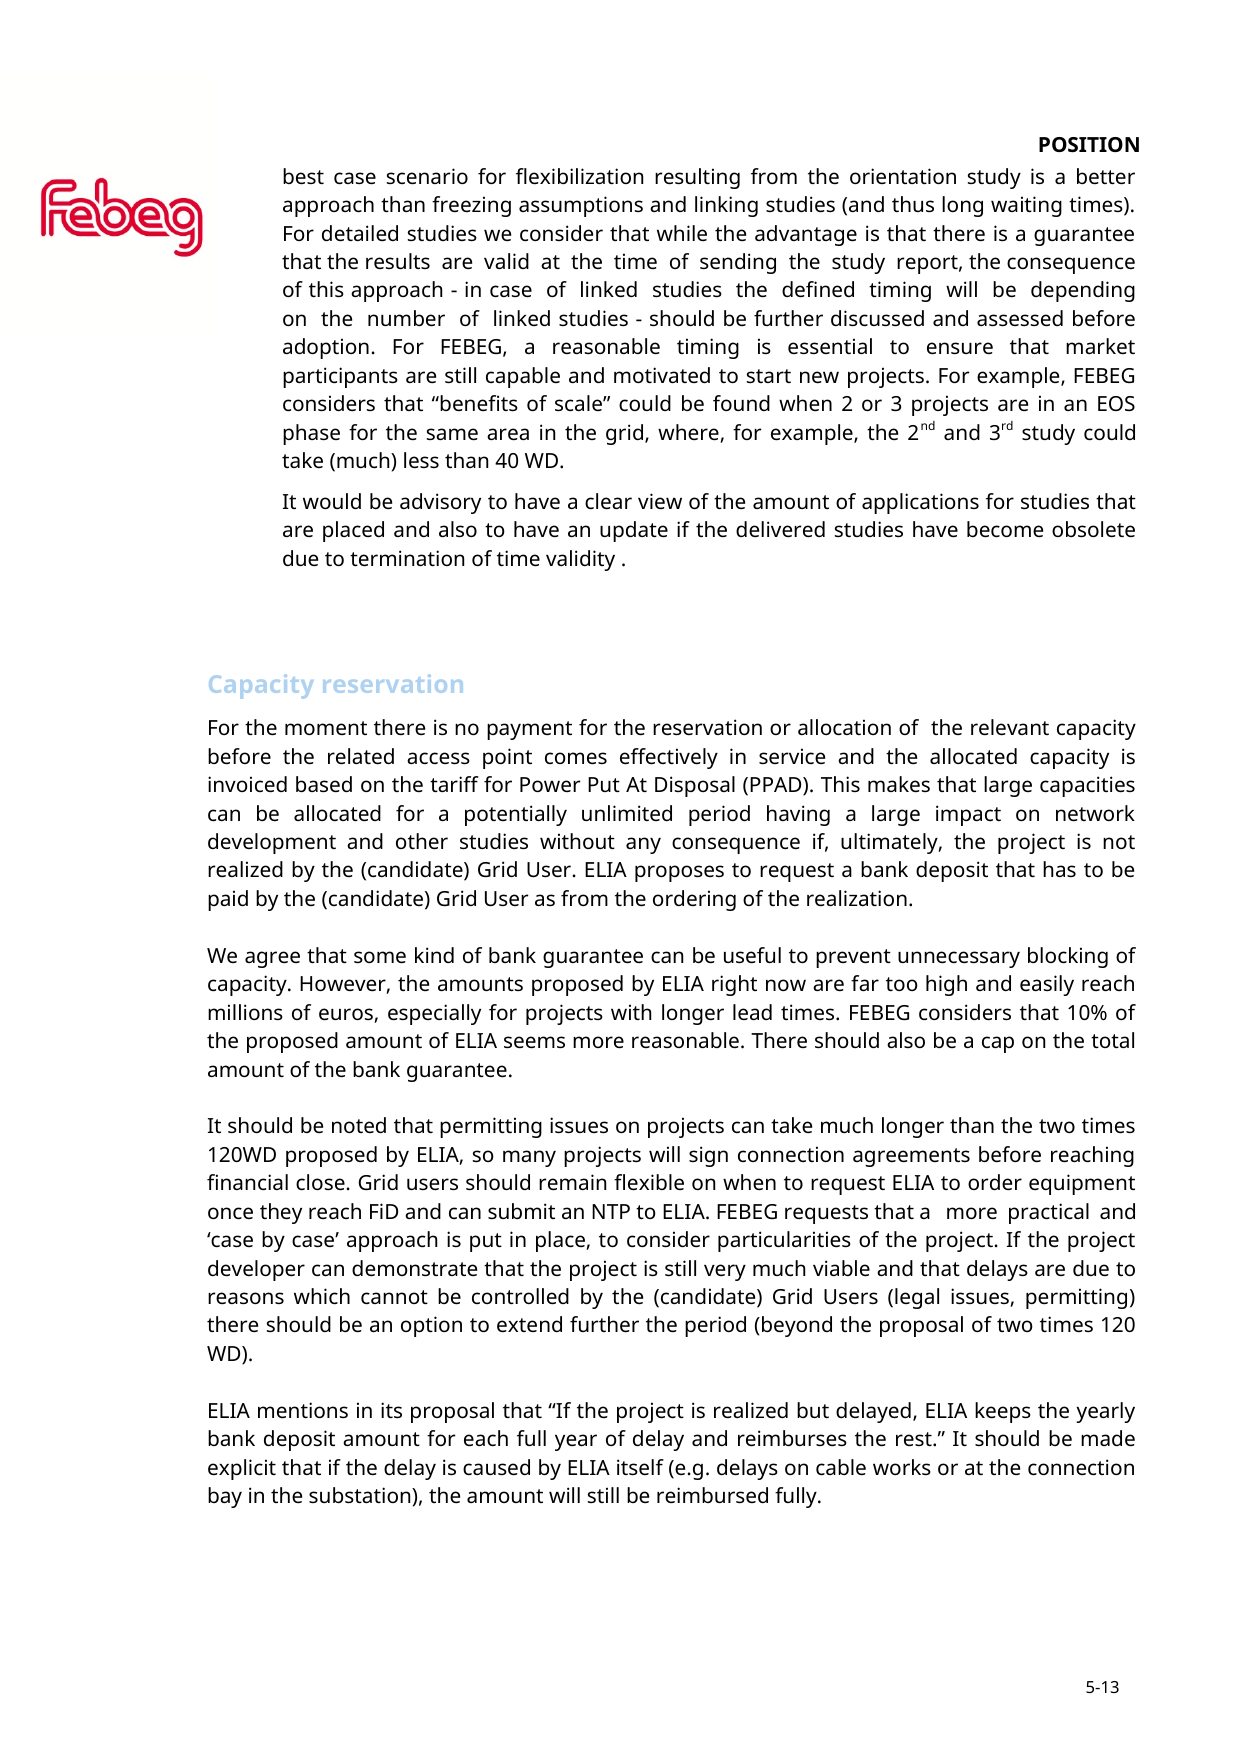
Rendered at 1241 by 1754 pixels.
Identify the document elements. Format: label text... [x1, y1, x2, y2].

text ELIA mentions in its proposal that “If the project is realized but delayed, ELIA keeps the yearly bank deposit amount for each full year of delay and reimburses the rest.” It should be made explicit that if the delay is caused by ELIA itself (e.g. delays on cable works or at the connection bay in the substation), the amount will still be reimbursed fully. [207, 1396, 1137, 1510]
text It would be advisory to have a clear view of the amount of applications for studies that are placed and also to have an update if the delivered studies have become obsolete due to termination of time validity . [282, 487, 1137, 572]
picture [0, 73, 218, 337]
subtitle Capacity reservation [207, 667, 1137, 701]
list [282, 162, 1137, 475]
text We agree that some kind of bank guarantee can be useful to prevent unnecessary blocking of capacity. However, the amounts proposed by ELIA right now are far too high and easily reach millions of euros, especially for projects with longer lead times. FEBEG considers that 10% of the proposed amount of ELIA seems more reasonable. There should also be a cap on the total amount of the bank guarantee. [207, 941, 1137, 1083]
text It should be noted that permitting issues on projects can take much longer than the two times 120WD proposed by ELIA, so many projects will sign connection agreements before reaching financial close. Grid users should remain flexible on when to request ELIA to order equipment once they reach FiD and can submit an NTP to ELIA. FEBEG requests that a more practical and ‘case by case’ approach is put in place, to consider particularities of the project. If the project developer can demonstrate that the project is still very much viable and that delays are due to reasons which cannot be controlled by the (candidate) Grid Users (legal issues, permitting) there should be an option to extend further the period (beyond the proposal of two times 120 WD). [207, 1112, 1137, 1367]
text For the moment there is no payment for the reservation or allocation of the relevant capacity before the related access point comes effectively in service and the allocated capacity is invoiced based on the tariff for Power Put At Disposal (PPAD). This makes that large capacities can be allocated for a potentially unlimited period having a large impact on network development and other studies without any consequence if, ultimately, the project is not realized by the (candidate) Grid User. ELIA proposes to request a bank deposit that has to be paid by the (candidate) Grid User as from the ordering of the realization. [207, 713, 1137, 912]
